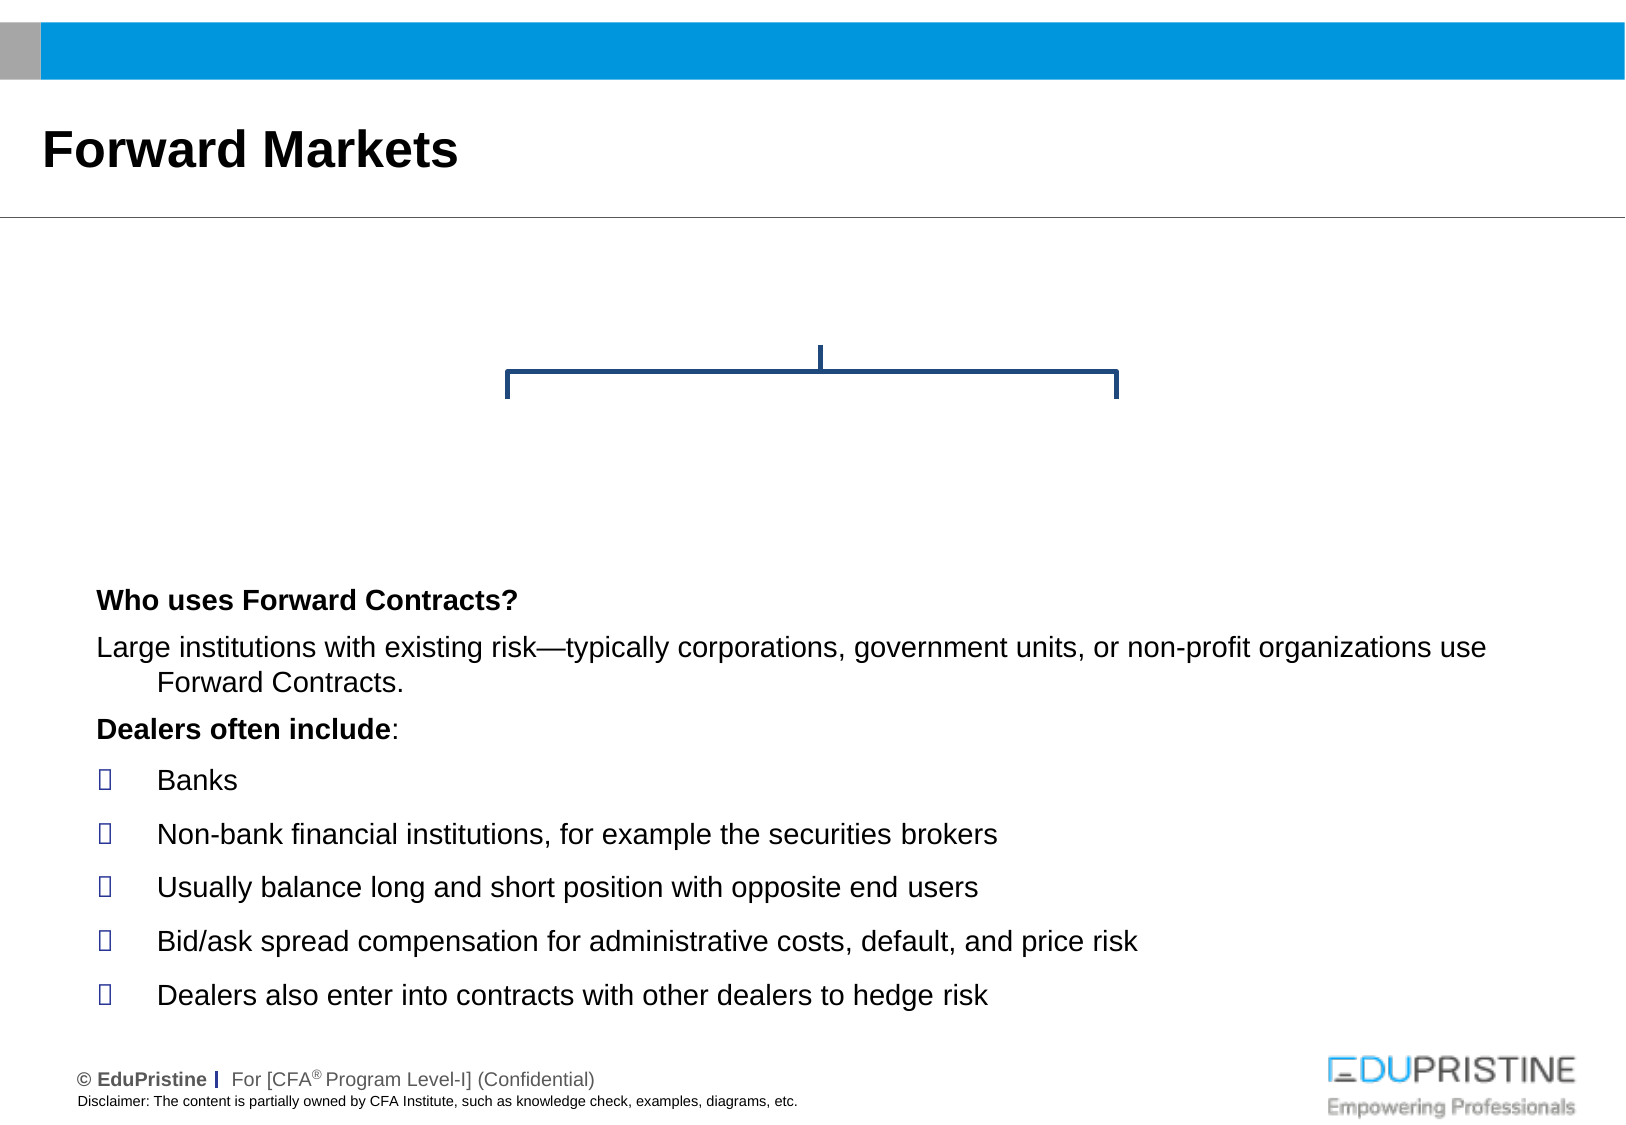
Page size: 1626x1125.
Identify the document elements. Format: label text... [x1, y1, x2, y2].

subtitle Dealers often include: [96, 712, 1598, 745]
list Bid/ask spread compensation for administrative costs, default, and price risk [96, 920, 1598, 960]
subtitle Who uses Forward Contracts? [96, 583, 1598, 616]
list Banks [96, 759, 1598, 799]
list Usually balance long and short position with opposite end users [96, 867, 1598, 906]
text Large institutions with existing risk—typically corporations, government units, or non-profit organizations use Forward Contracts. [96, 630, 1531, 698]
list Non-bank financial institutions, for example the securities brokers [96, 813, 1598, 853]
list Dealers also enter into contracts with other dealers to hedge risk [96, 974, 1598, 1013]
picture [1315, 1045, 1583, 1121]
